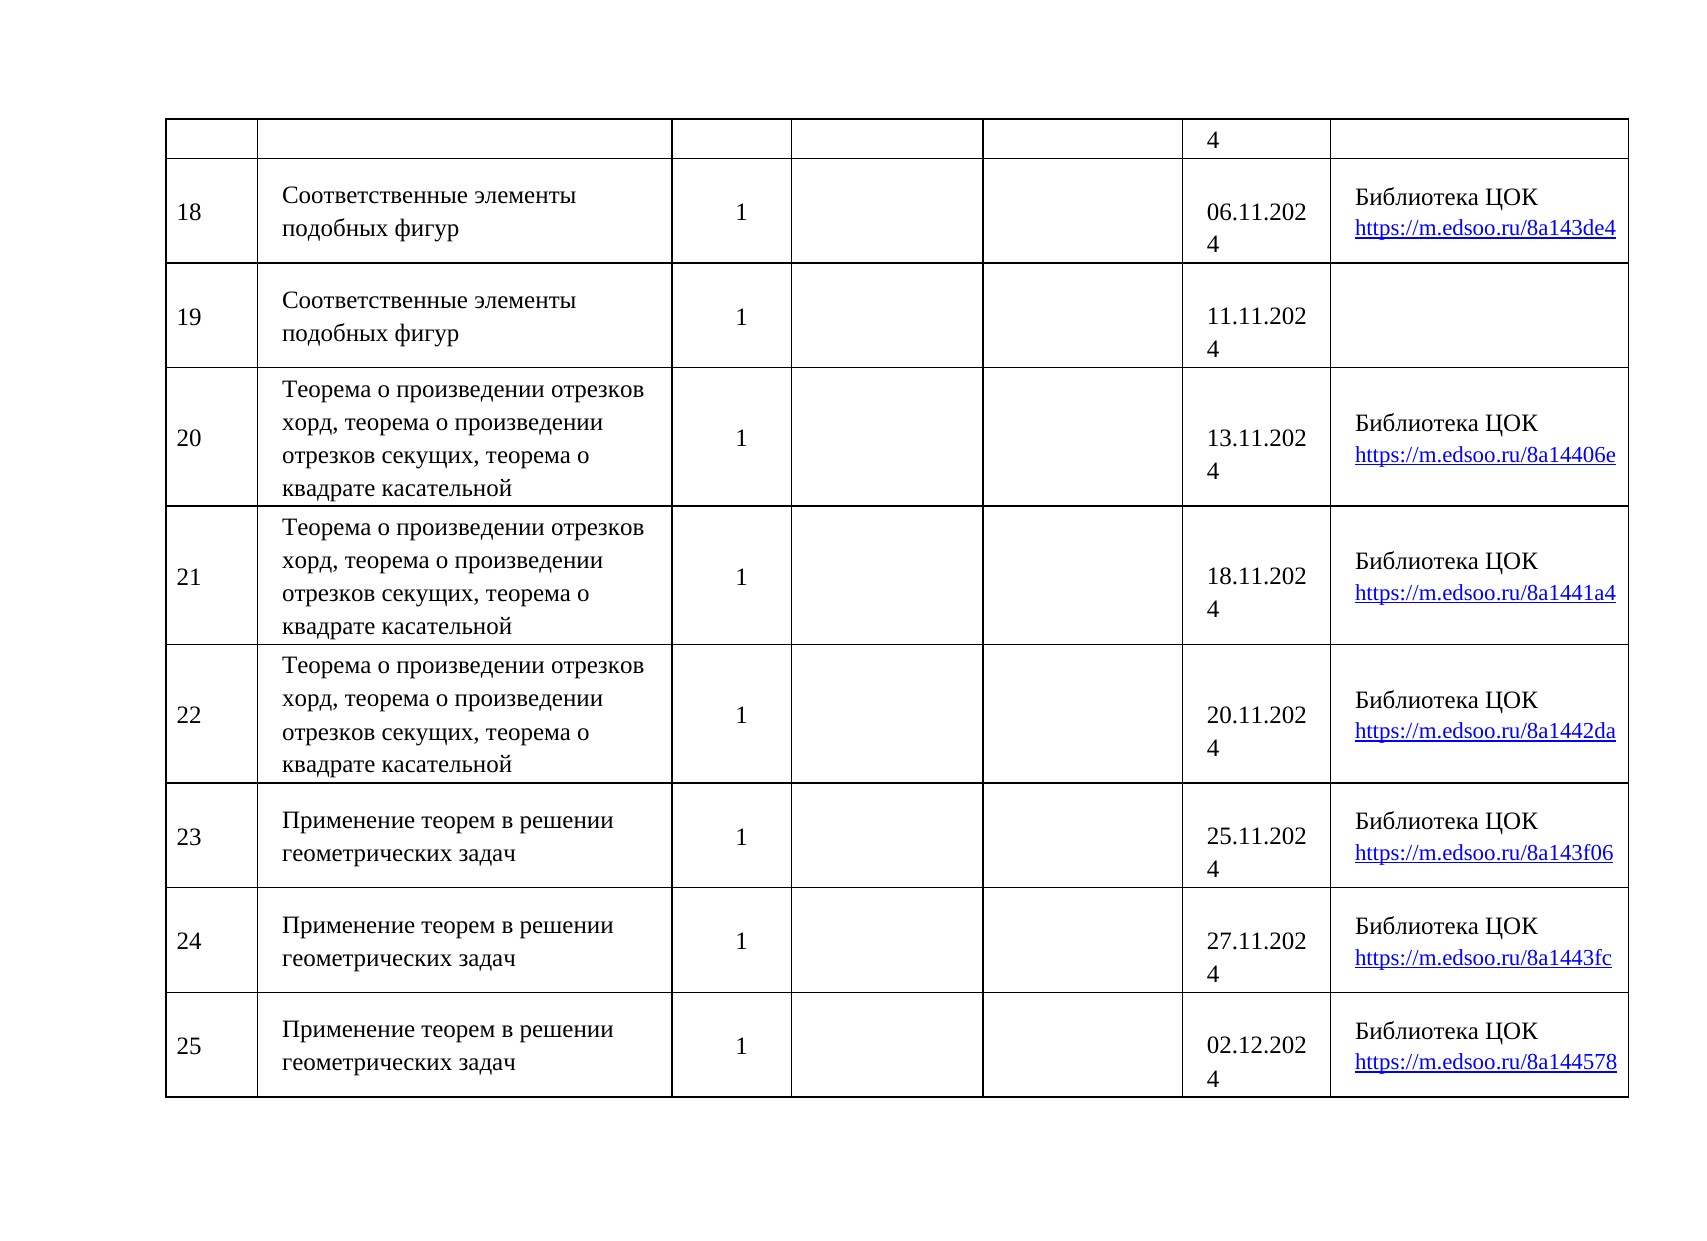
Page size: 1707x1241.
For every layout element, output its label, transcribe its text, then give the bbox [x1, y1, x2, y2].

table_cell Библиотека ЦОК https://m.edsoo.ru/8a1442da [1331, 645, 1628, 782]
table_cell Применение теорем в решении геометрических задач [258, 784, 671, 887]
table_cell Библиотека ЦОК https://m.edsoo.ru/8a14406e [1331, 368, 1628, 505]
table_cell 17 [167, 120, 257, 157]
table_cell 06.11.2024 [1183, 159, 1330, 262]
table_cell Соответственные элементы подобных фигур [258, 159, 671, 262]
table_cell [792, 784, 982, 887]
table_cell Применение теорем в решении геометрических задач [258, 993, 671, 1096]
table_cell Теорема о произведении отрезков хорд, теорема о произведении отрезков секущих, теорема о квадрате касательной [258, 645, 671, 782]
table_cell 21 [167, 507, 257, 644]
table_cell 1 [673, 507, 791, 644]
table_cell [984, 645, 1182, 782]
table_cell [984, 264, 1182, 367]
table_cell [792, 264, 982, 367]
table_cell Применение теорем в решении геометрических задач [258, 888, 671, 992]
table_cell 1 [673, 120, 791, 157]
table_cell 24 [167, 888, 257, 992]
table_cell [984, 368, 1182, 505]
table_cell 1 [673, 784, 791, 887]
table_cell Библиотека ЦОК https://m.edsoo.ru/8a143de4 [1331, 159, 1628, 262]
table_cell 22 [167, 645, 257, 782]
table_cell [984, 993, 1182, 1096]
table_cell 20 [167, 368, 257, 505]
table_cell [792, 993, 982, 1096]
table_cell 1 [673, 888, 791, 992]
table_cell 25 [167, 993, 257, 1096]
table_cell [792, 120, 982, 157]
table_cell [792, 507, 982, 644]
table_cell 18 [167, 159, 257, 262]
table_cell [984, 120, 1182, 157]
table_cell 1 [673, 159, 791, 262]
table_cell 19 [167, 264, 257, 367]
table_cell 25.11.2024 [1183, 784, 1330, 887]
table_cell [792, 645, 982, 782]
table_cell 20.11.2024 [1183, 645, 1330, 782]
table_cell 13.11.2024 [1183, 368, 1330, 505]
table_cell [792, 368, 982, 505]
table_cell 23.10.2024 [1183, 120, 1330, 157]
table_cell Библиотека ЦОК https://m.edsoo.ru/8a144578 [1331, 993, 1628, 1096]
table_cell [984, 507, 1182, 644]
table_cell [1331, 264, 1628, 367]
table_cell Соответственные элементы подобных фигур [258, 264, 671, 367]
table_cell Библиотека ЦОК https://m.edsoo.ru/8a143f06 [1331, 784, 1628, 887]
table_cell 1 [673, 264, 791, 367]
table_cell [792, 888, 982, 992]
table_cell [1331, 120, 1628, 157]
table_cell 27.11.2024 [1183, 888, 1330, 992]
table_cell 18.11.2024 [1183, 507, 1330, 644]
table_cell Теорема о произведении отрезков хорд, теорема о произведении отрезков секущих, теорема о квадрате касательной [258, 368, 671, 505]
table_cell 1 [673, 645, 791, 782]
table_cell 11.11.2024 [1183, 264, 1330, 367]
table_cell [984, 159, 1182, 262]
table_cell 23 [167, 784, 257, 887]
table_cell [258, 120, 671, 157]
table_cell Теорема о произведении отрезков хорд, теорема о произведении отрезков секущих, теорема о квадрате касательной [258, 507, 671, 644]
table_cell [984, 784, 1182, 887]
table_cell Библиотека ЦОК https://m.edsoo.ru/8a1443fc [1331, 888, 1628, 992]
table_cell [984, 888, 1182, 992]
table_cell 1 [673, 993, 791, 1096]
table_cell Библиотека ЦОК https://m.edsoo.ru/8a1441a4 [1331, 507, 1628, 644]
table_cell 02.12.2024 [1183, 993, 1330, 1096]
table_cell 1 [673, 368, 791, 505]
table_cell [792, 159, 982, 262]
